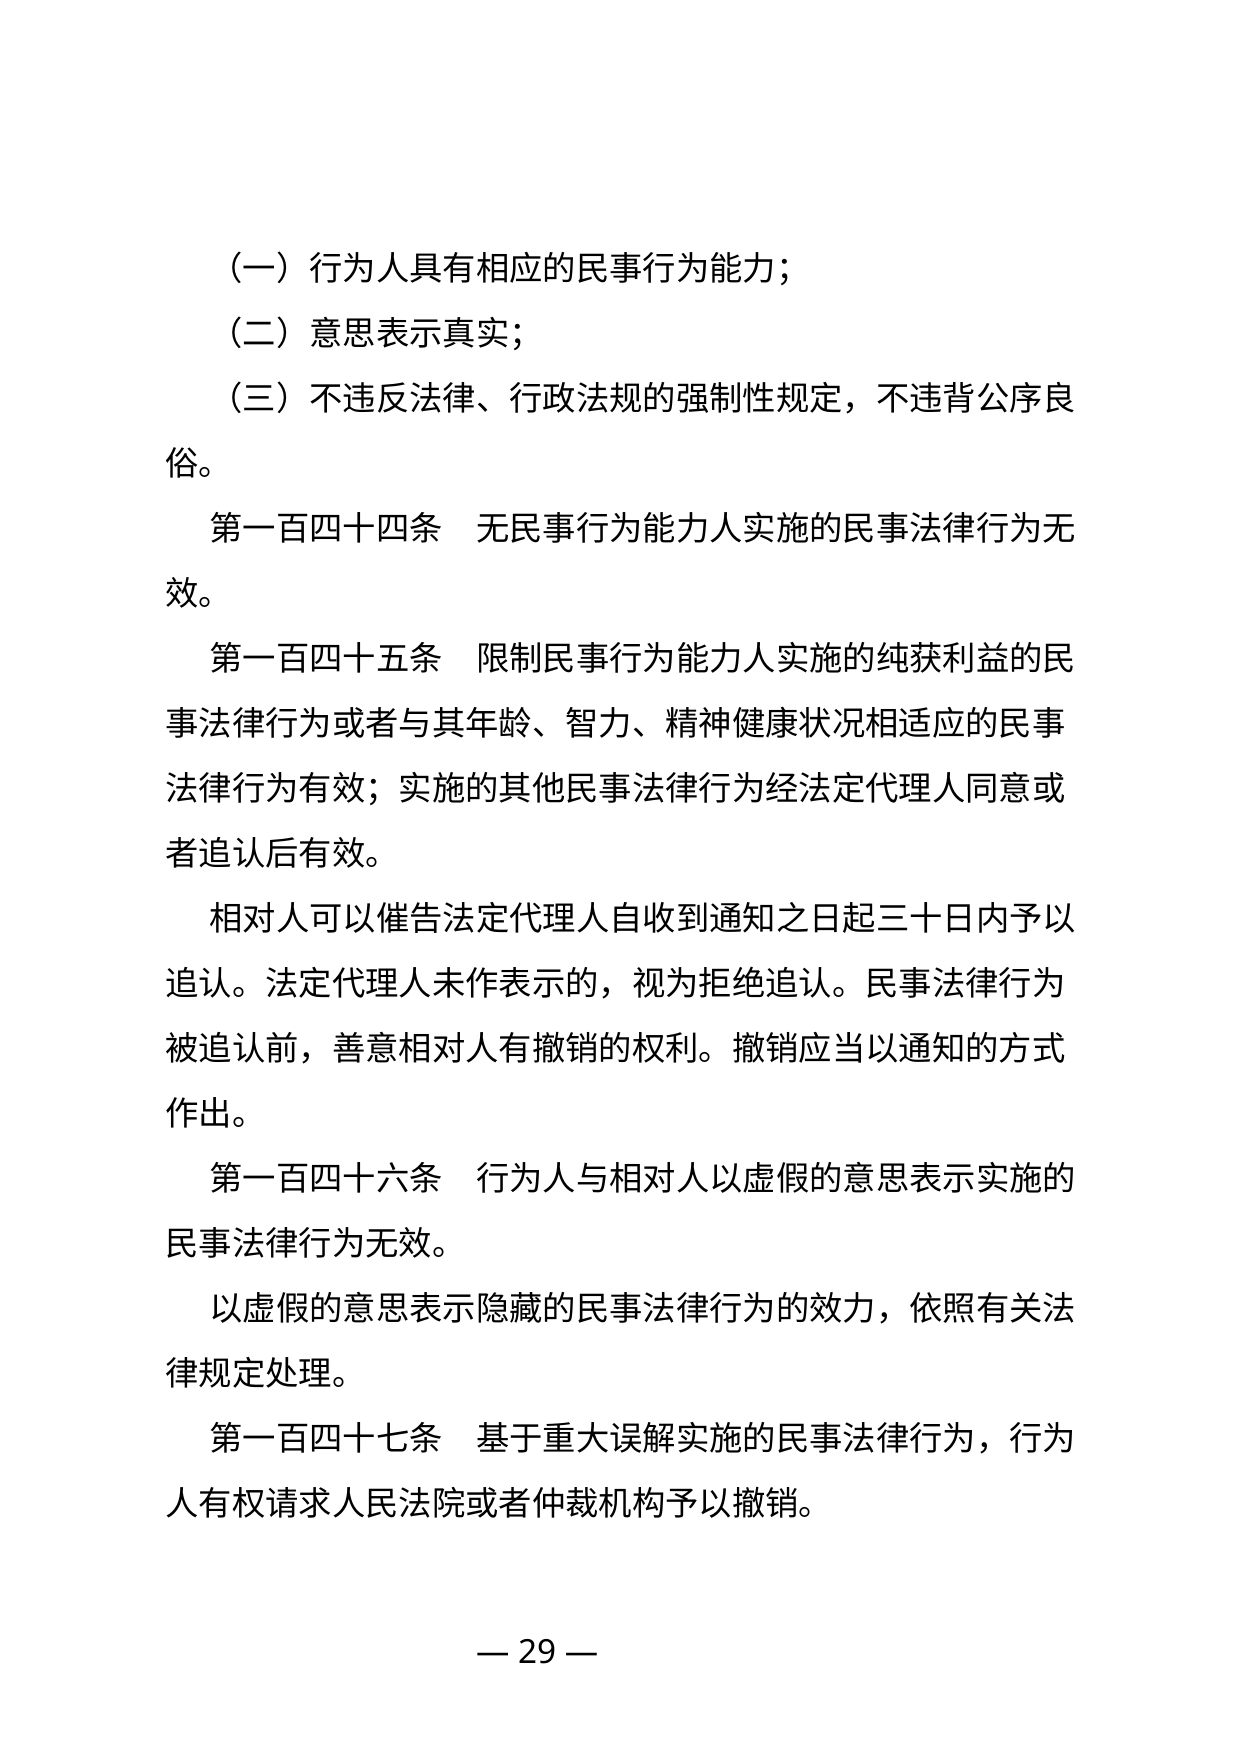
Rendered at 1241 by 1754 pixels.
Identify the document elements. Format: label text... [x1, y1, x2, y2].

text （一）行为人具有相应的民事行为能力； [165, 233, 1087, 298]
text 相对人可以催告法定代理人自收到通知之日起三十日内予以追认。法定代理人未作表示的，视为拒绝追认。民事法律行为被追认前，善意相对人有撤销的权利。撤销应当以通知的方式作出。 [165, 883, 1087, 1143]
text 以虚假的意思表示隐藏的民事法律行为的效力，依照有关法律规定处理。 [165, 1273, 1087, 1403]
text （二）意思表示真实； [165, 298, 1087, 363]
text 第一百四十六条 行为人与相对人以虚假的意思表示实施的民事法律行为无效。 [165, 1143, 1087, 1273]
text （三）不违反法律、行政法规的强制性规定，不违背公序良俗。 [165, 363, 1087, 493]
text 第一百四十七条 基于重大误解实施的民事法律行为，行为人有权请求人民法院或者仲裁机构予以撤销。 [165, 1403, 1087, 1533]
text 第一百四十四条 无民事行为能力人实施的民事法律行为无效。 [165, 493, 1087, 623]
text 第一百四十五条 限制民事行为能力人实施的纯获利益的民事法律行为或者与其年龄、智力、精神健康状况相适应的民事法律行为有效；实施的其他民事法律行为经法定代理人同意或者追认后有效。 [165, 623, 1087, 883]
